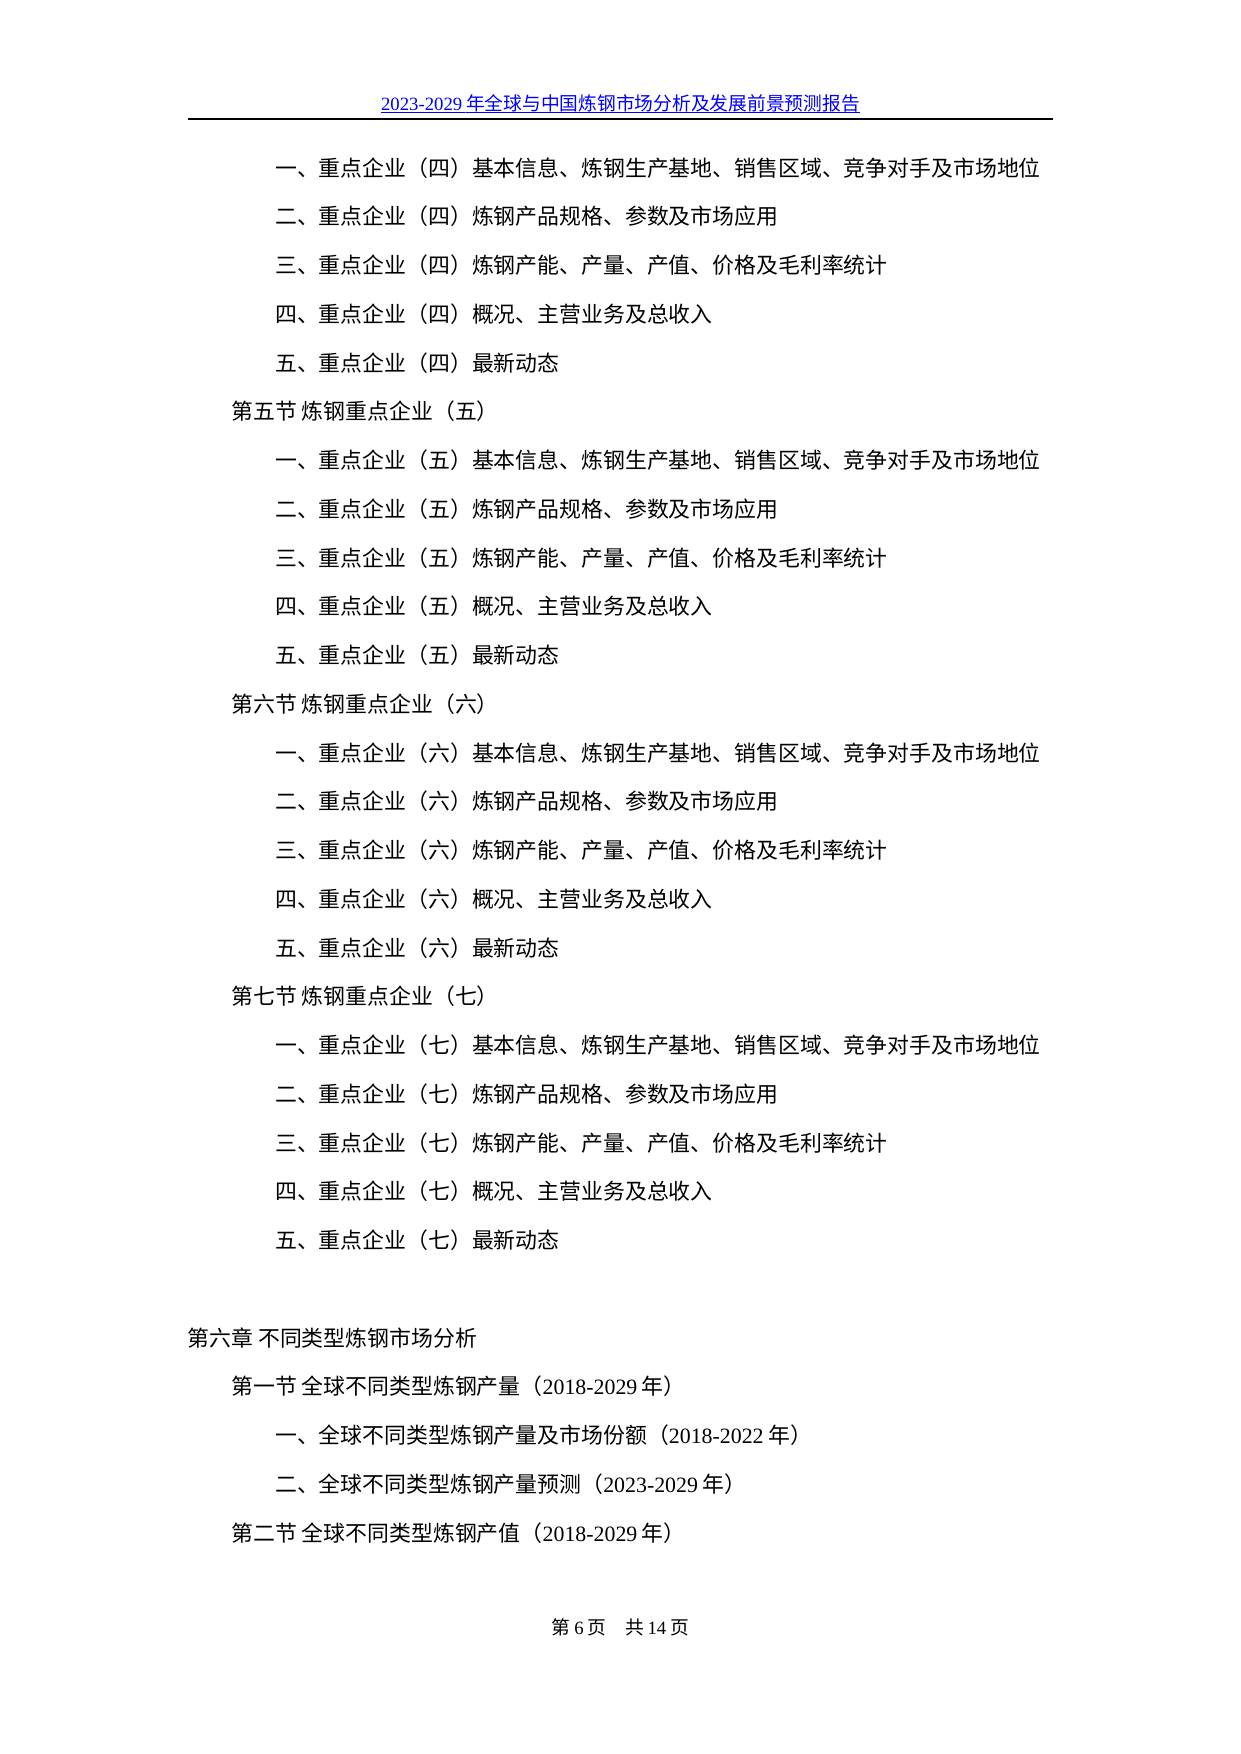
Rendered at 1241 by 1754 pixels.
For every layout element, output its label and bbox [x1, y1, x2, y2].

text [187, 150, 1053, 1548]
